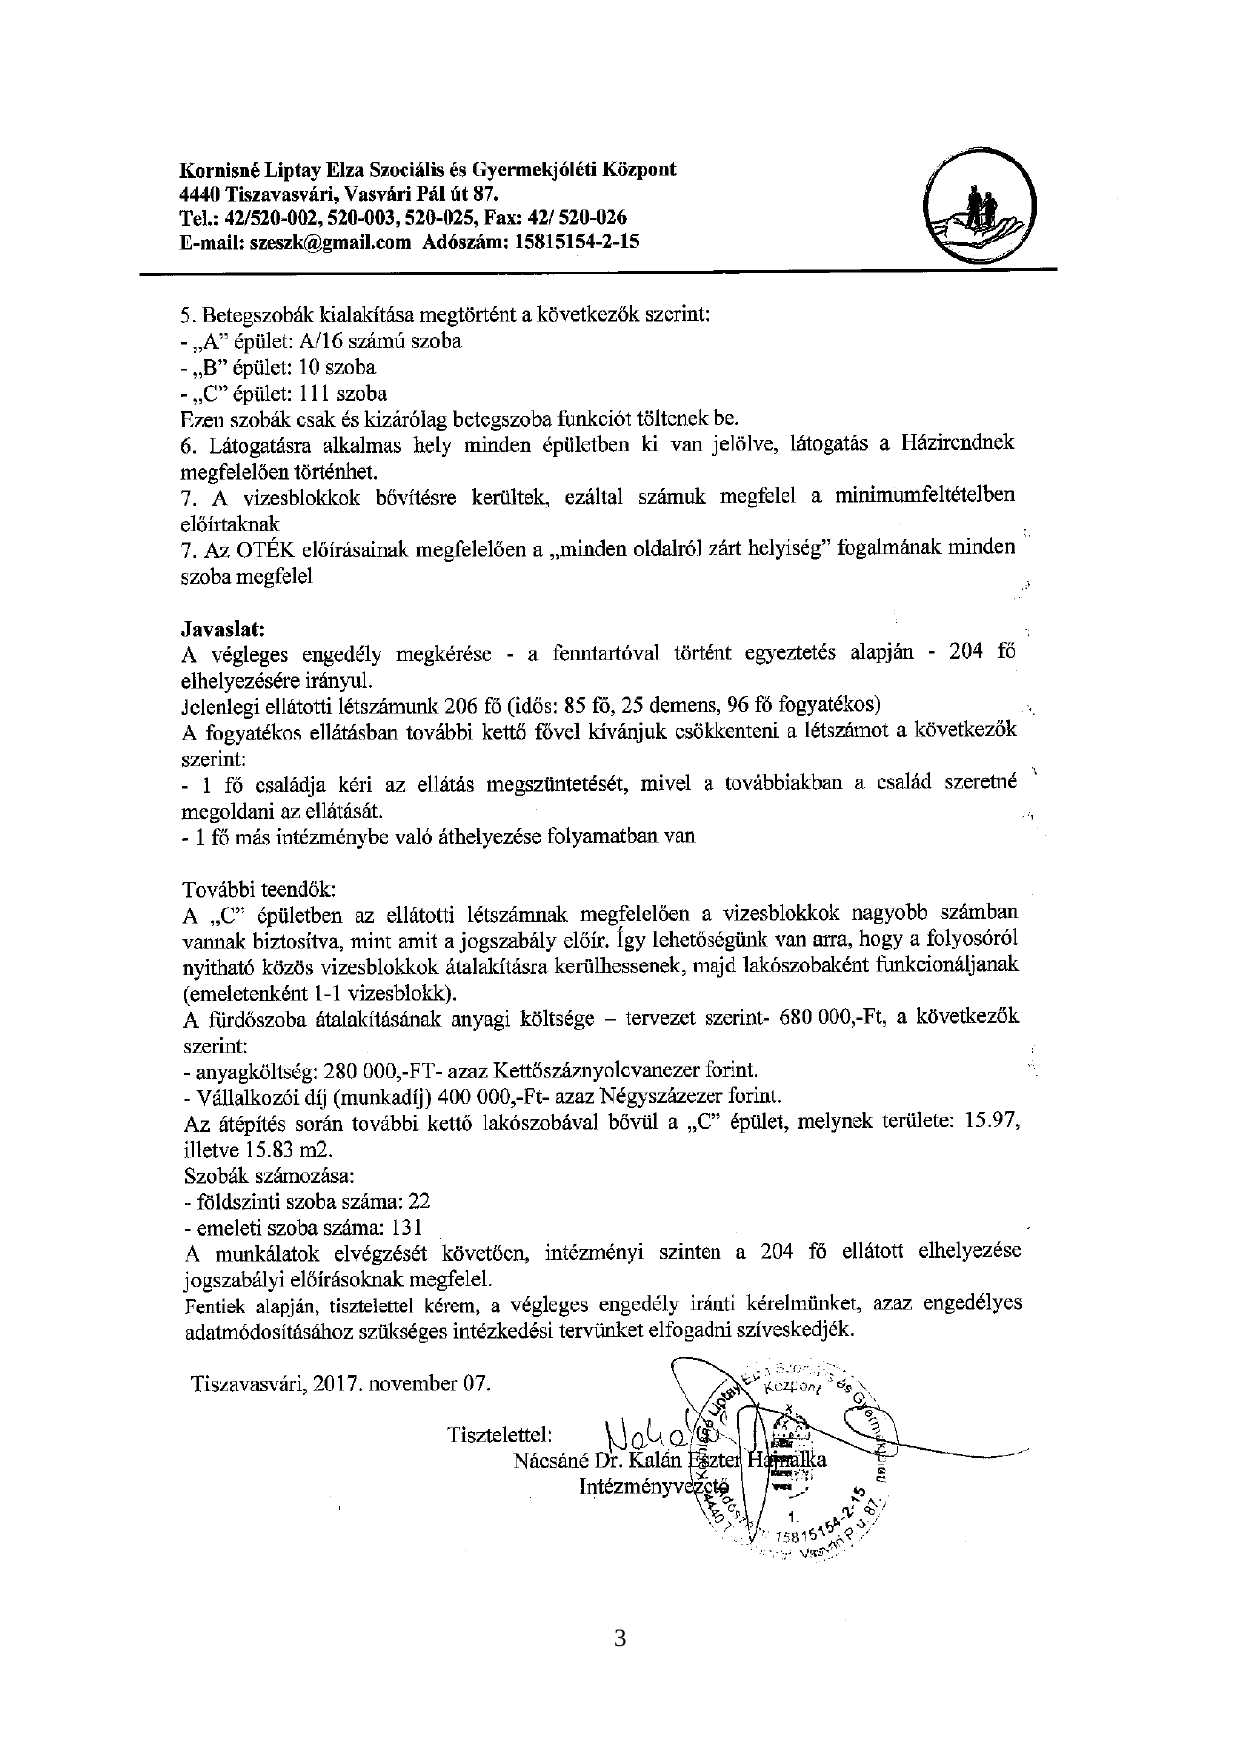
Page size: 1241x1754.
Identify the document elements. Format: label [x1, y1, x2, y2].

picture [59, 59, 1180, 1623]
